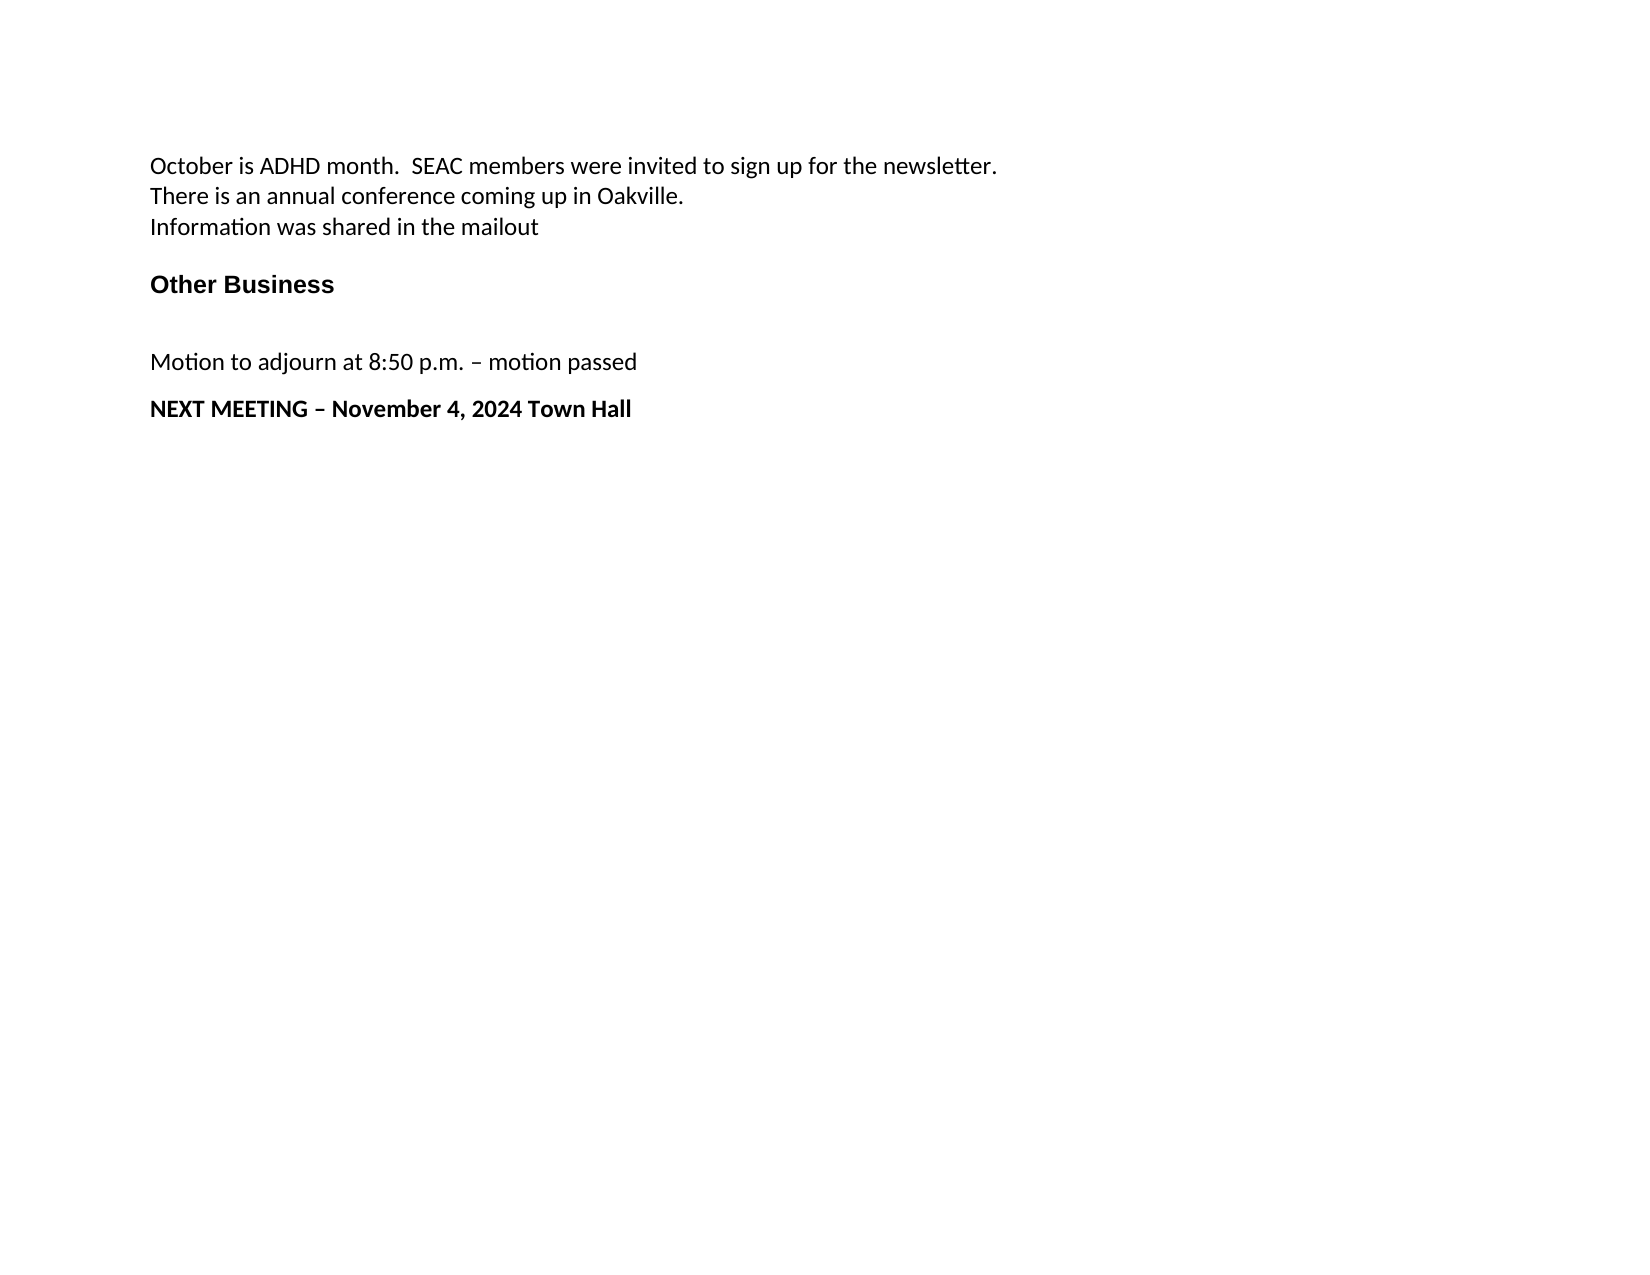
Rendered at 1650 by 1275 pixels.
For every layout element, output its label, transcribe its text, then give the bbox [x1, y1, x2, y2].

text NEXT MEETING – November 4, 2024 Town Hall [150, 393, 1500, 424]
text October is ADHD month. SEAC members were invited to sign up for the newsletter. [150, 150, 1500, 181]
text Motion to adjourn at 8:50 p.m. – motion passed [150, 346, 1500, 377]
text There is an annual conference coming up in Oakville. [150, 181, 1500, 211]
text Information was shared in the mailout [150, 211, 1500, 242]
text Other Business [150, 270, 1500, 299]
